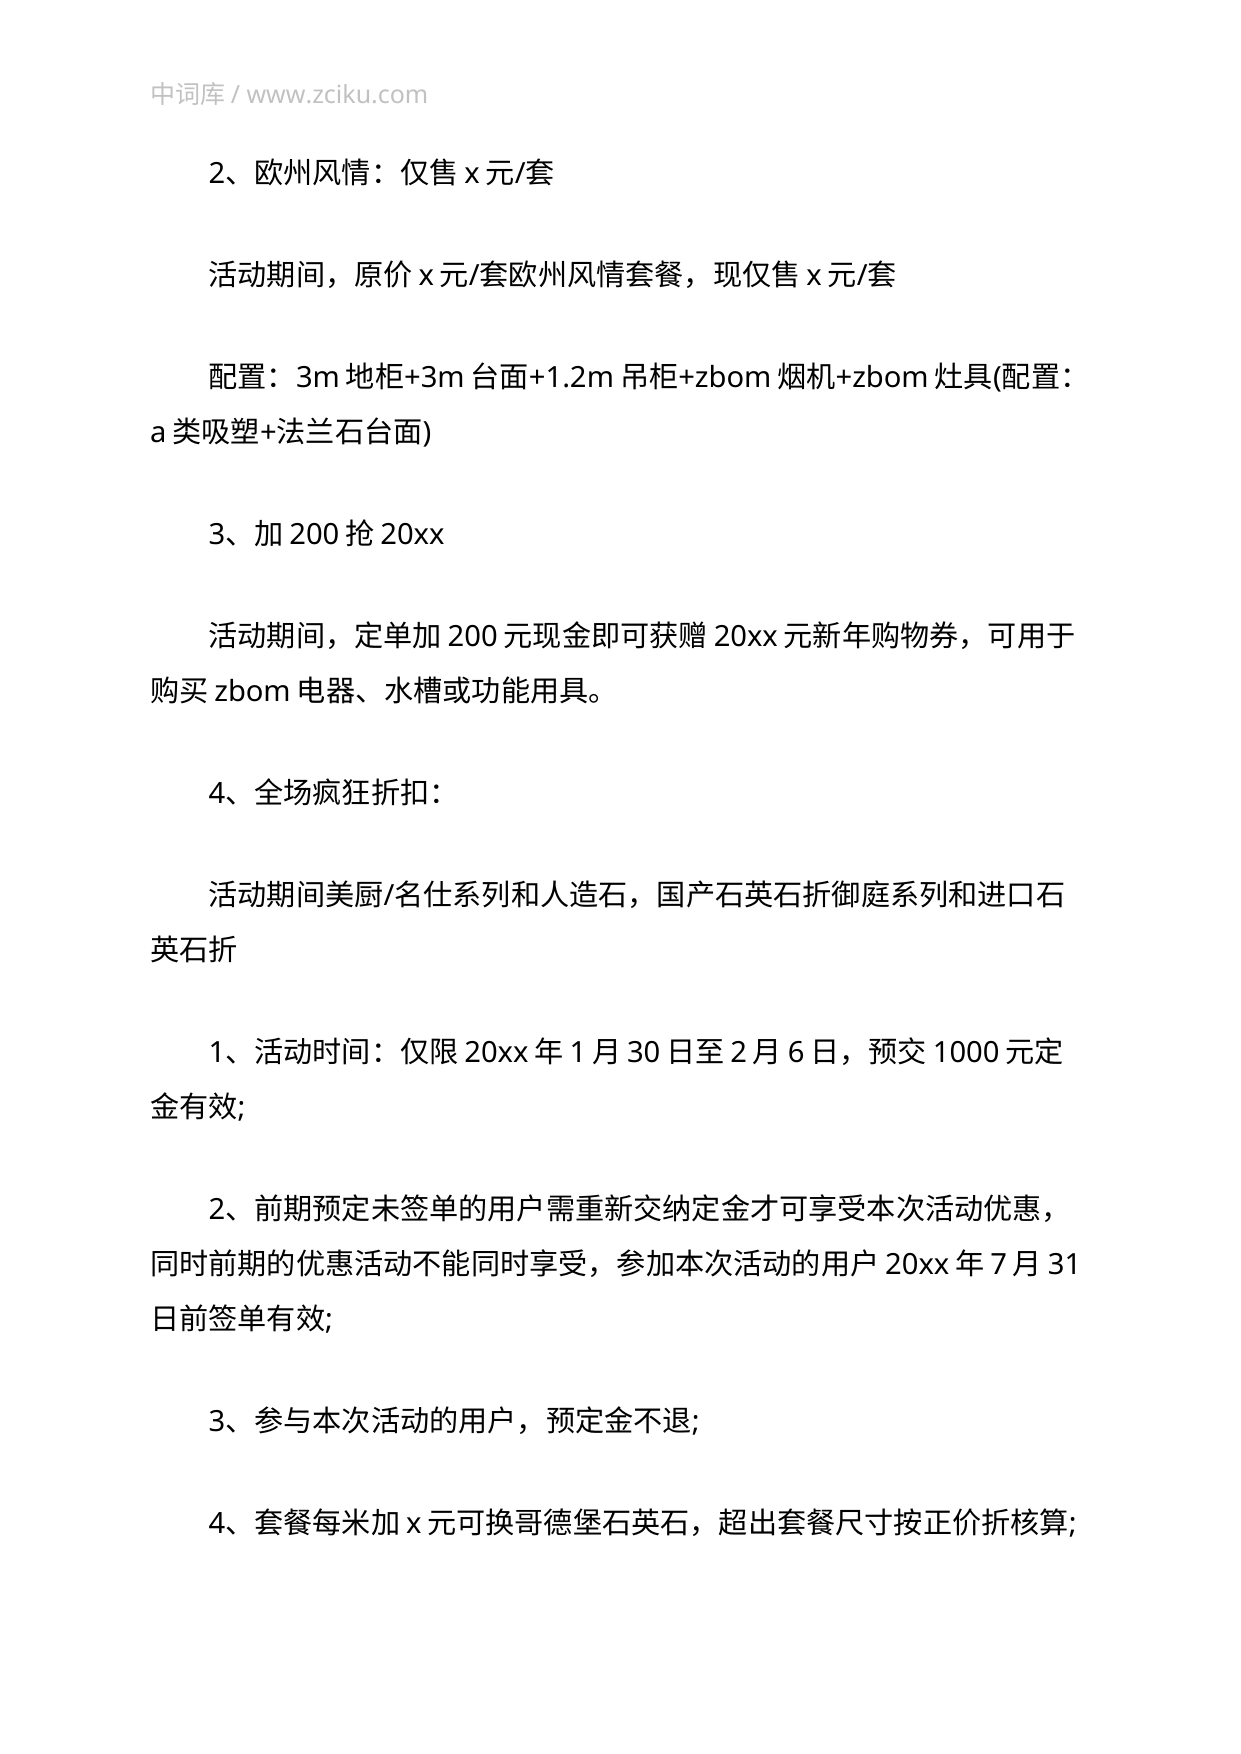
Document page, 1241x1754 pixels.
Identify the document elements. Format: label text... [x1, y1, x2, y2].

text 1、活动时间：仅限20xx年1月30日至2月6日，预交1000元定金有效; [150, 1029, 1090, 1126]
text 3、参与本次活动的用户，预定金不退; [150, 1398, 1090, 1440]
text 2、欧州风情：仅售x元/套 [150, 150, 1090, 192]
text 活动期间，原价x元/套欧州风情套餐，现仅售x元/套 [150, 252, 1090, 294]
text 4、套餐每米加x元可换哥德堡石英石，超出套餐尺寸按正价折核算; [150, 1499, 1090, 1542]
text 3、加200抢20xx [150, 511, 1090, 553]
text 4、全场疯狂折扣： [150, 770, 1090, 812]
text 活动期间美厨/名仕系列和人造石，国产石英石折御庭系列和进口石英石折 [150, 872, 1090, 969]
text 配置：3m地柜+3m台面+1.2m吊柜+zbom烟机+zbom灶具(配置：a类吸塑+法兰石台面) [150, 354, 1090, 451]
text 2、前期预定未签单的用户需重新交纳定金才可享受本次活动优惠，同时前期的优惠活动不能同时享受，参加本次活动的用户20xx年7月31日前签单有效; [150, 1186, 1090, 1338]
text 活动期间，定单加200元现金即可获赠20xx元新年购物券，可用于购买zbom电器、水槽或功能用具。 [150, 613, 1090, 710]
